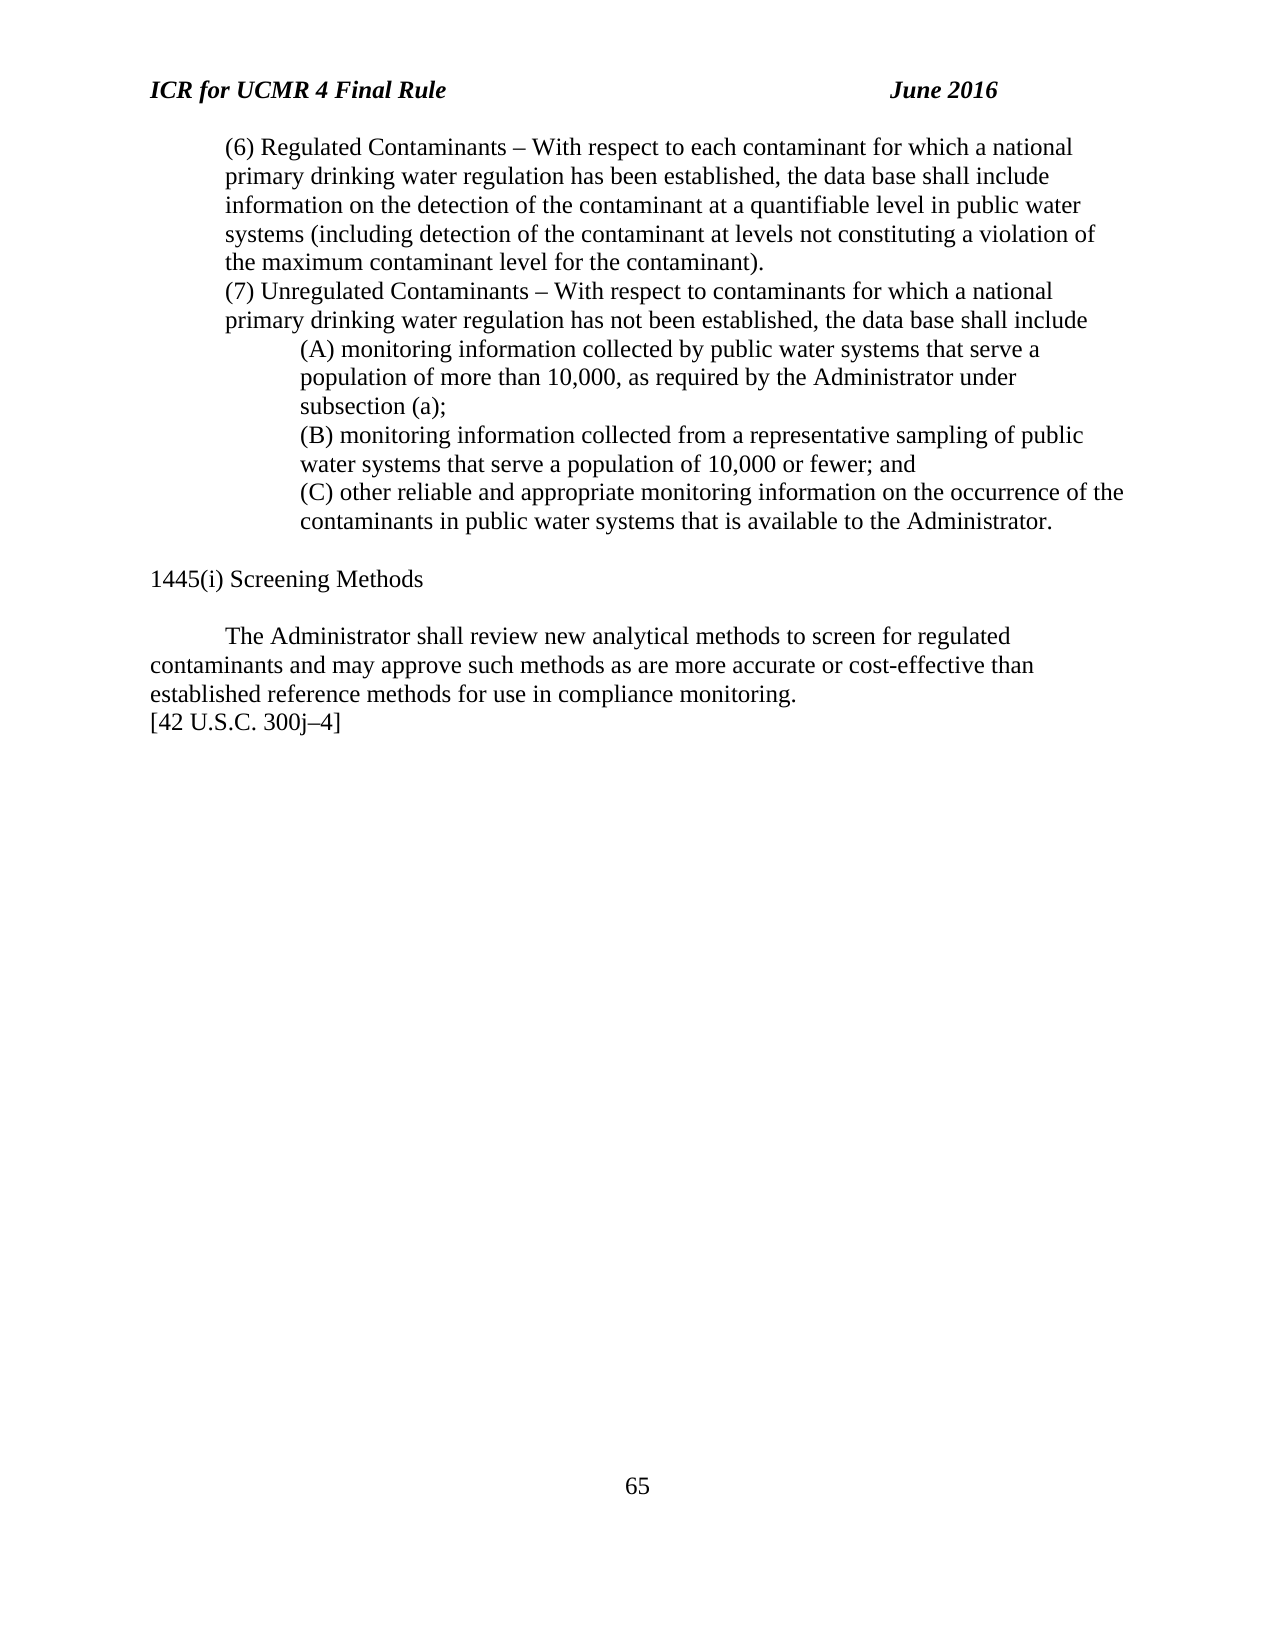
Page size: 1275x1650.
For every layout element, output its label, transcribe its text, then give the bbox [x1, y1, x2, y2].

text (6) Regulated Contaminants – With respect to each contaminant for which a national primary drinking water regulation has been established, the data base shall include information on the detection of the contaminant at a quantifiable level in public water systems (including detection of the contaminant at levels not constituting a violation of the maximum contaminant level for the contaminant). [225, 132, 1125, 276]
text (A) monitoring information collected by public water systems that serve a population of more than 10,000, as required by the Administrator under subsection (a); [150, 334, 1125, 420]
text 1445(i) Screening Methods [150, 564, 1125, 592]
text (7) Unregulated Contaminants – With respect to contaminants for which a national primary drinking water regulation has not been established, the data base shall include [225, 276, 1125, 334]
text [42 U.S.C. 300j–4] [150, 707, 1125, 736]
text The Administrator shall review new analytical methods to screen for regulated contaminants and may approve such methods as are more accurate or cost-effective than established reference methods for use in compliance monitoring. [150, 621, 1125, 707]
text (C) other reliable and appropriate monitoring information on the occurrence of the contaminants in public water systems that is available to the Administrator. [150, 477, 1125, 535]
text (B) monitoring information collected from a representative sampling of public water systems that serve a population of 10,000 or fewer; and [150, 420, 1125, 477]
